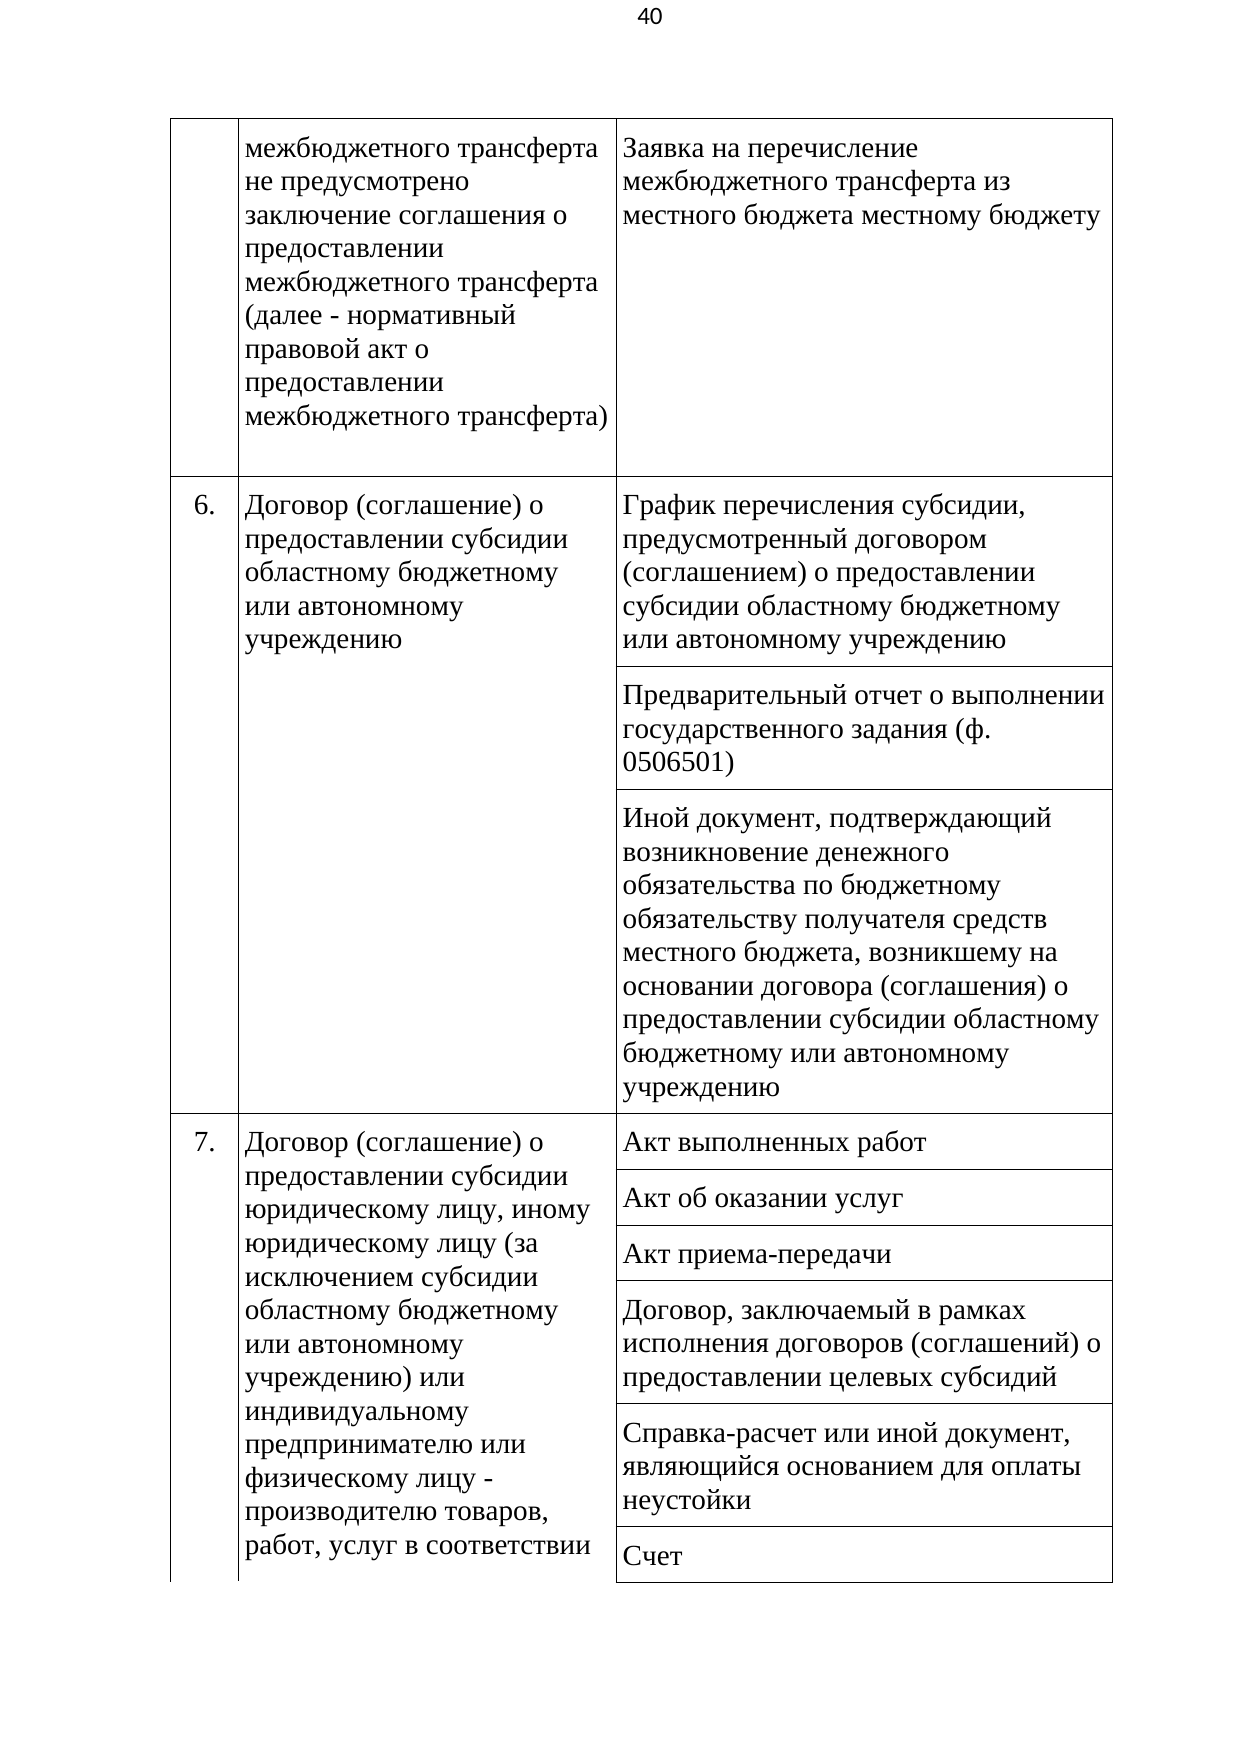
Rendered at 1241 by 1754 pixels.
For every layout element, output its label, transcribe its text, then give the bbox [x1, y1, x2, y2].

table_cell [239, 119, 616, 476]
table_cell Договор, заключаемый в рамках исполнения договоров (соглашений) о предоставлении целевых субсидий [617, 1281, 1112, 1403]
table_cell 7. [171, 1114, 238, 1582]
table_cell Акт выполненных работ [617, 1114, 1112, 1169]
table_cell Справка-расчет или иной документ, являющийся основанием для оплаты неустойки [617, 1404, 1112, 1526]
table_cell График перечисления субсидии, предусмотренный договором (соглашением) о предоставлении субсидии областному бюджетному или автономному учреждению [617, 477, 1112, 666]
table_cell Договор (соглашение) о предоставлении субсидии юридическому лицу, иному юридическому лицу (за исключением субсидии областному бюджетному или автономному учреждению) или индивидуальному предпринимателю или физическому лицу - производителю товаров, работ, услуг в соответствии с бюджетным законодательством Российской Федерации (далее - договор (соглашение) о предоставлении субсидии) [238, 1114, 616, 1582]
table_cell Акт об оказании услуг [617, 1170, 1112, 1224]
table_cell 6. [171, 477, 238, 1113]
table_cell Предварительный отчет о выполнении государственного задания (ф. 0506501) [617, 667, 1112, 789]
table_cell Заявка на перечисление межбюджетного трансферта из местного бюджета местному бюджету [617, 119, 1112, 476]
table_cell Счет [617, 1527, 1112, 1582]
table_cell Акт приема-передачи [617, 1226, 1112, 1280]
table_cell Иной документ, подтверждающий возникновение денежного обязательства по бюджетному обязательству получателя средств местного бюджета, возникшему на основании договора (соглашения) о предоставлении субсидии областному бюджетному или автономному учреждению [617, 790, 1112, 1113]
table_cell Договор (соглашение) о предоставлении субсидии областному бюджетному или автономному учреждению [239, 477, 616, 1113]
table_cell 5. [171, 119, 238, 476]
